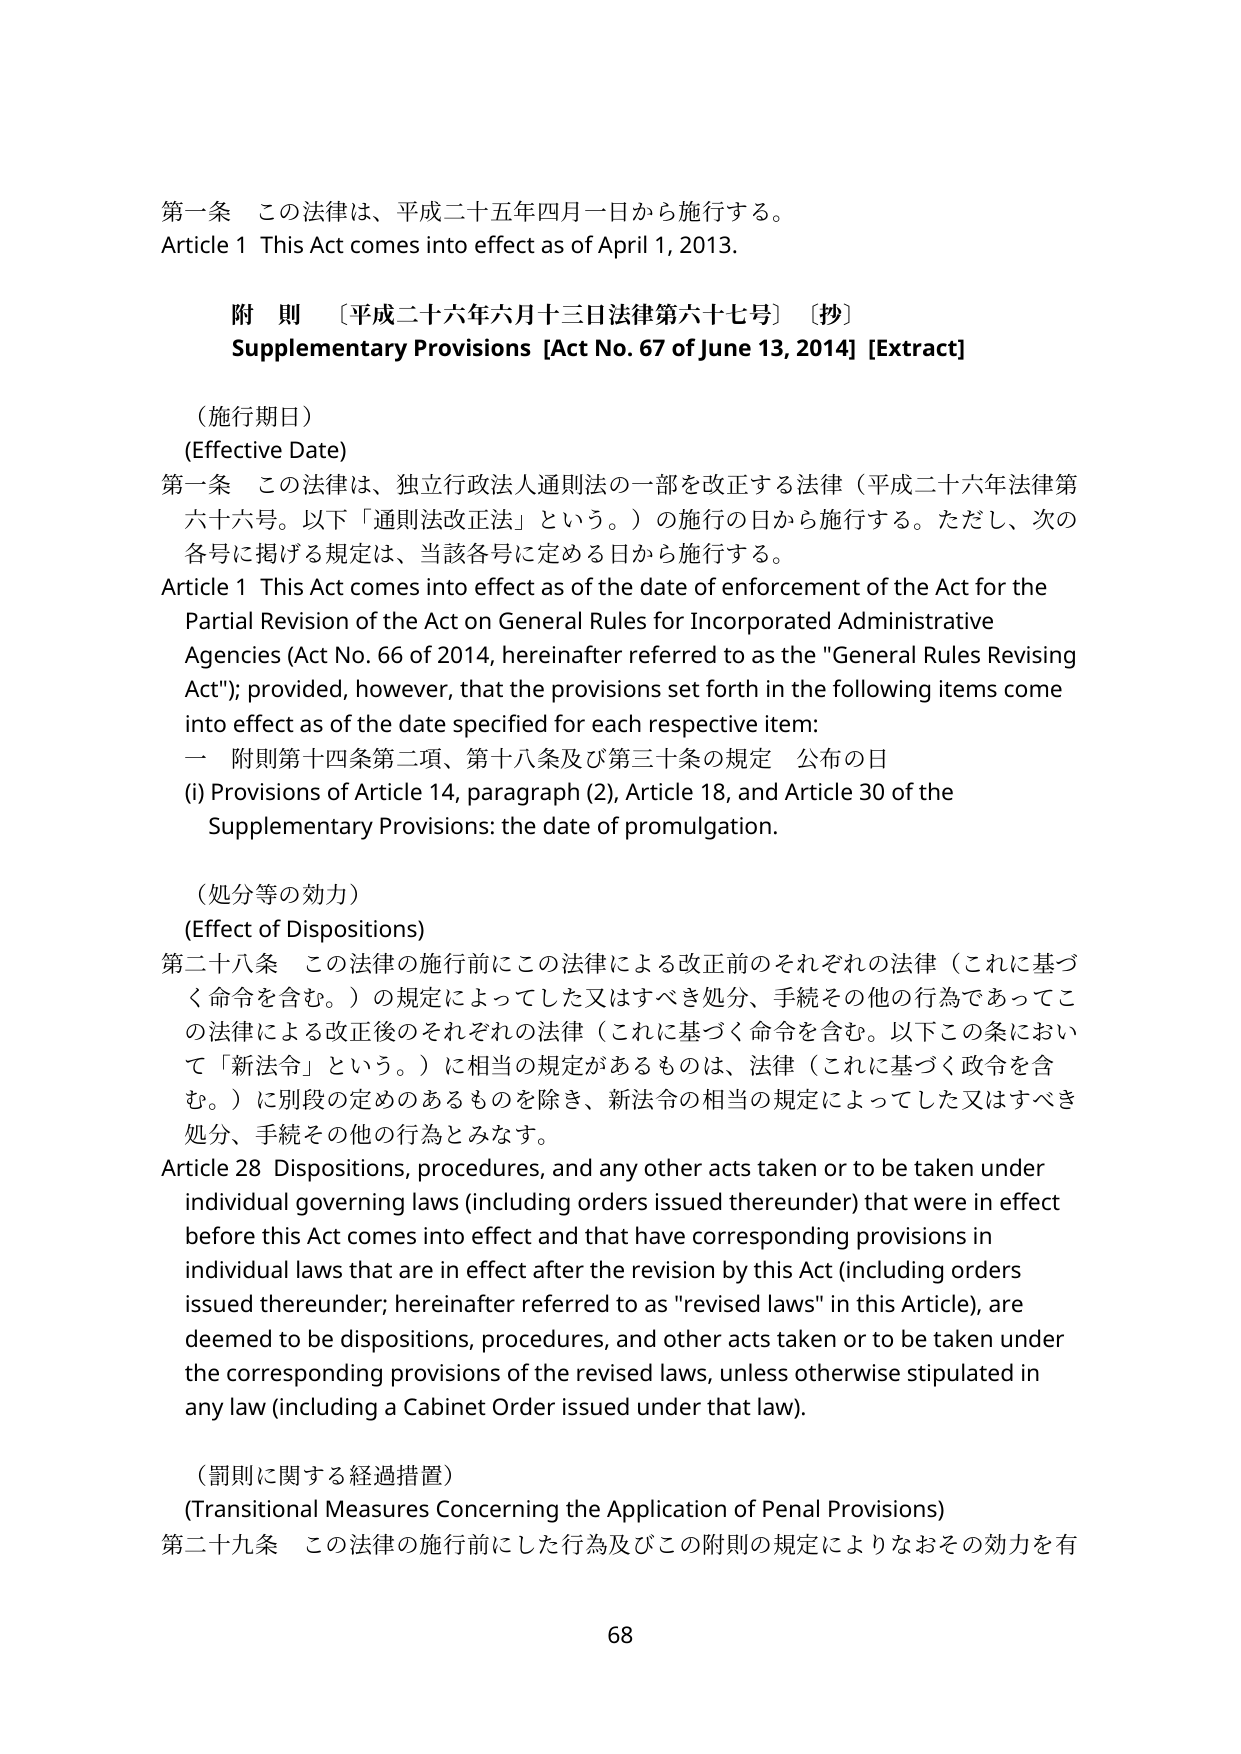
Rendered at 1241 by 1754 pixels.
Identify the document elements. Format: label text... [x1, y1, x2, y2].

text （処分等の効力） [184, 877, 1079, 911]
text Article 1 This Act comes into effect as of the date of enforcement of the Act for the Partial Revision of the Act on General Rules for Incorporated Administrative Agencies (Act No. 66 of 2014, hereinafter referred to as the "General Rules Revising Act"); provided, however, that the provisions set forth in the following items come into effect as of the date specified for each respective item: [161, 569, 1079, 740]
text (i) Provisions of Article 14, paragraph (2), Article 18, and Article 30 of the Supplementary Provisions: the date of promulgation. [184, 774, 1079, 843]
text 第一条 この法律は、平成二十五年四月一日から施行する。 [161, 194, 1079, 228]
text Article 28 Dispositions, procedures, and any other acts taken or to be taken under individual governing laws (including orders issued thereunder) that were in effect before this Act comes into effect and that have corresponding provisions in individual laws that are in effect after the revision by this Act (including orders issued thereunder; hereinafter referred to as "revised laws" in this Article), are deemed to be dispositions, procedures, and other acts taken or to be taken under the corresponding provisions of the revised laws, unless otherwise stipulated in any law (including a Cabinet Order issued under that law). [161, 1150, 1079, 1424]
text 附 則 〔平成二十六年六月十三日法律第六十七号〕〔抄〕 [230, 296, 1079, 330]
text Article 1 This Act comes into effect as of April 1, 2013. [161, 228, 1079, 262]
text （罰則に関する経過措置） [184, 1458, 1079, 1492]
text (Effect of Dispositions) [184, 911, 1079, 945]
text (Transitional Measures Concerning the Application of Penal Provisions) [184, 1492, 1079, 1526]
text 第一条 この法律は、独立行政法人通則法の一部を改正する法律（平成二十六年法律第六十六号。以下「通則法改正法」という。）の施行の日から施行する。ただし、次の各号に掲げる規定は、当該各号に定める日から施行する。 [161, 467, 1079, 569]
text 第二十八条 この法律の施行前にこの法律による改正前のそれぞれの法律（これに基づく命令を含む。）の規定によってした又はすべき処分、手続その他の行為であってこの法律による改正後のそれぞれの法律（これに基づく命令を含む。以下この条において「新法令」という。）に相当の規定があるものは、法律（これに基づく政令を含む。）に別段の定めのあるものを除き、新法令の相当の規定によってした又はすべき処分、手続その他の行為とみなす。 [161, 945, 1079, 1150]
text Supplementary Provisions [Act No. 67 of June 13, 2014] [Extract] [230, 330, 1079, 364]
text 一 附則第十四条第二項、第十八条及び第三十条の規定 公布の日 [184, 740, 1079, 774]
text (Effective Date) [184, 433, 1079, 467]
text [161, 1526, 1079, 1560]
text （施行期日） [184, 399, 1079, 433]
